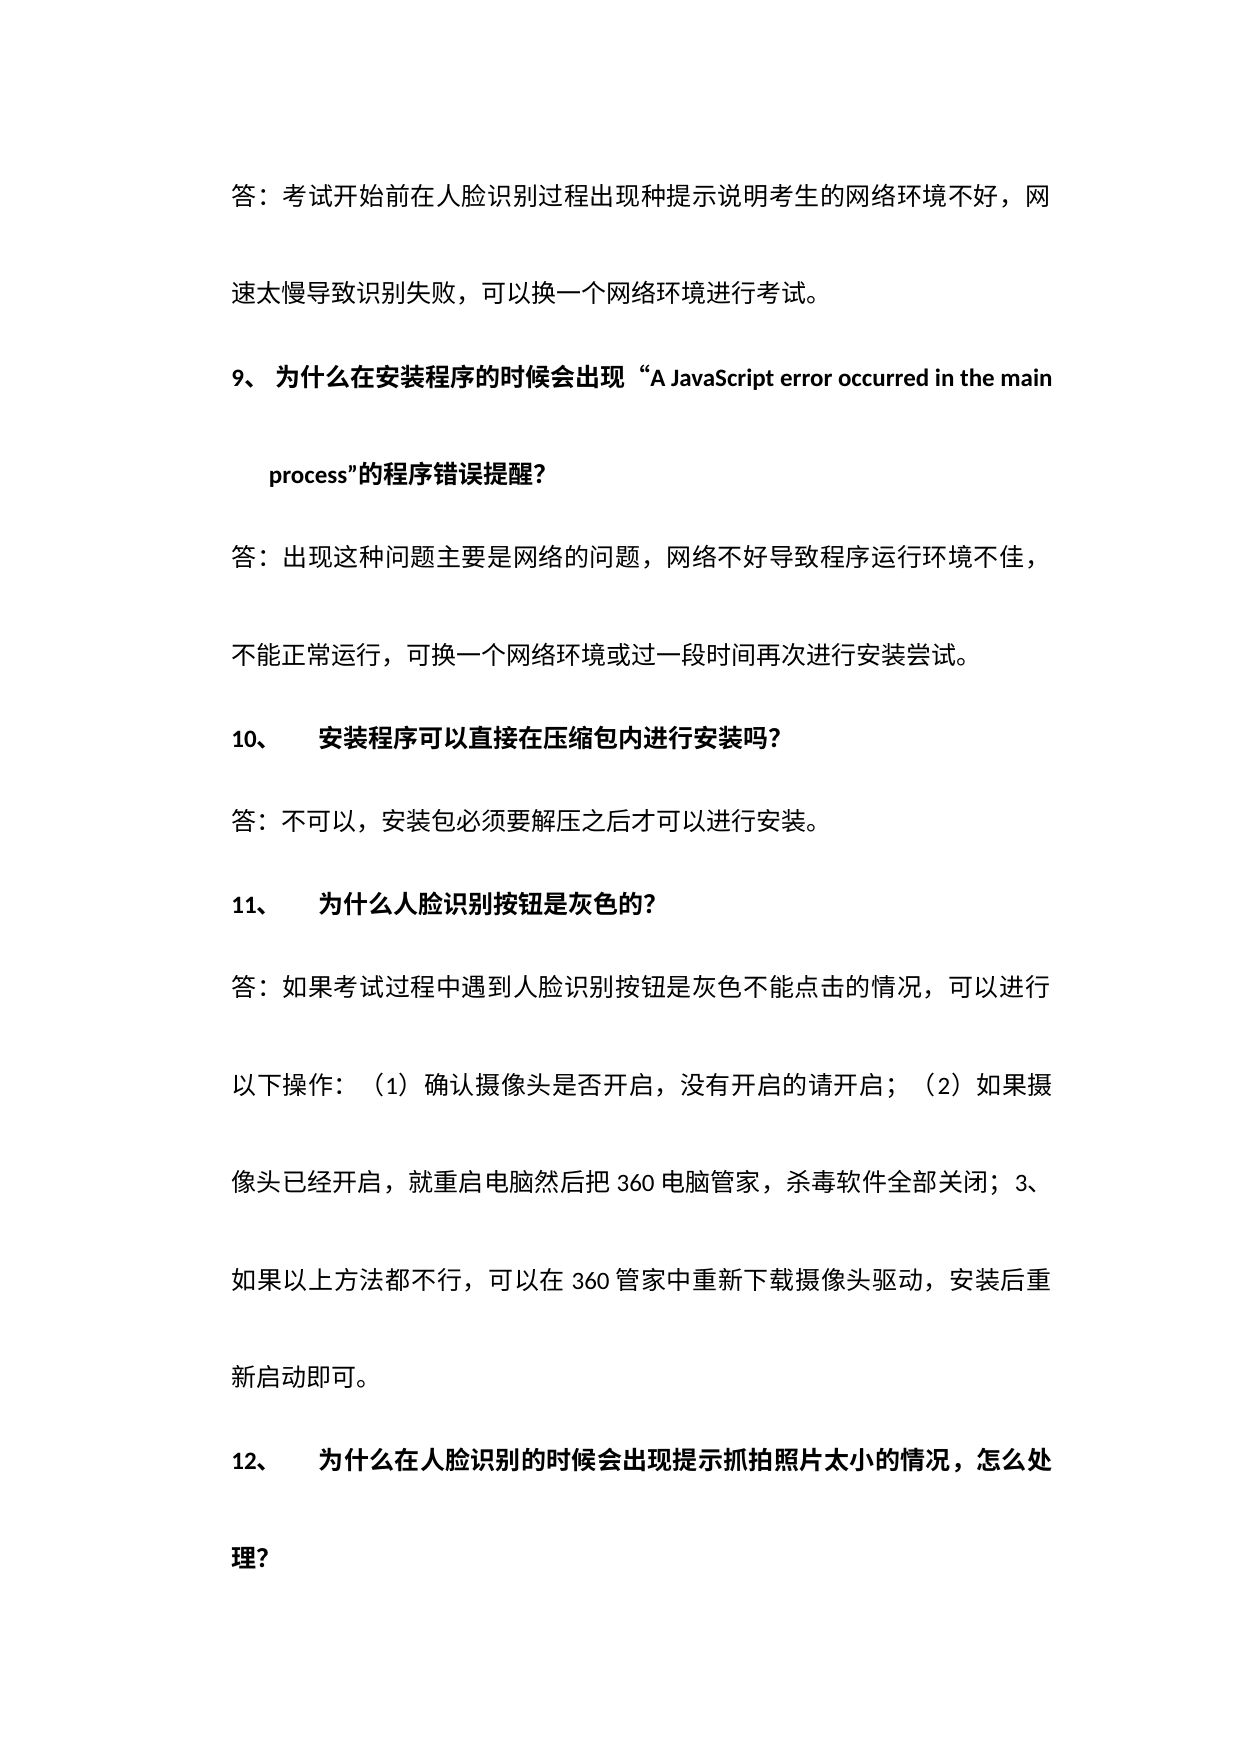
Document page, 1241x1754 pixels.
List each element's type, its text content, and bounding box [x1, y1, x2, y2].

text 答：不可以，安装包必须要解压之后才可以进行安装。 [231, 787, 1053, 852]
list 安装程序可以直接在压缩包内进行安装吗？ [231, 704, 1053, 769]
list 为什么在安装程序的时候会出现“A JavaScript error occurred in the main process”的程序错误提醒？ [231, 343, 1053, 505]
list 为什么在人脸识别的时候会出现提示抓拍照片太小的情况，怎么处理？ [231, 1426, 1053, 1589]
text 答：考试开始前在人脸识别过程出现种提示说明考生的网络环境不好，网速太慢导致识别失败，可以换一个网络环境进行考试。 [231, 162, 1053, 324]
text 答：出现这种问题主要是网络的问题，网络不好导致程序运行环境不佳，不能正常运行，可换一个网络环境或过一段时间再次进行安装尝试。 [231, 523, 1053, 686]
text 答：如果考试过程中遇到人脸识别按钮是灰色不能点击的情况，可以进行以下操作：（1）确认摄像头是否开启，没有开启的请开启；（2）如果摄像头已经开启，就重启电脑然后把360电脑管家，杀毒软件全部关闭；3、如果以上方法都不行，可以在360管家中重新下载摄像头驱动，安装后重新启动即可。 [231, 953, 1053, 1408]
list 为什么人脸识别按钮是灰色的？ [231, 870, 1053, 935]
